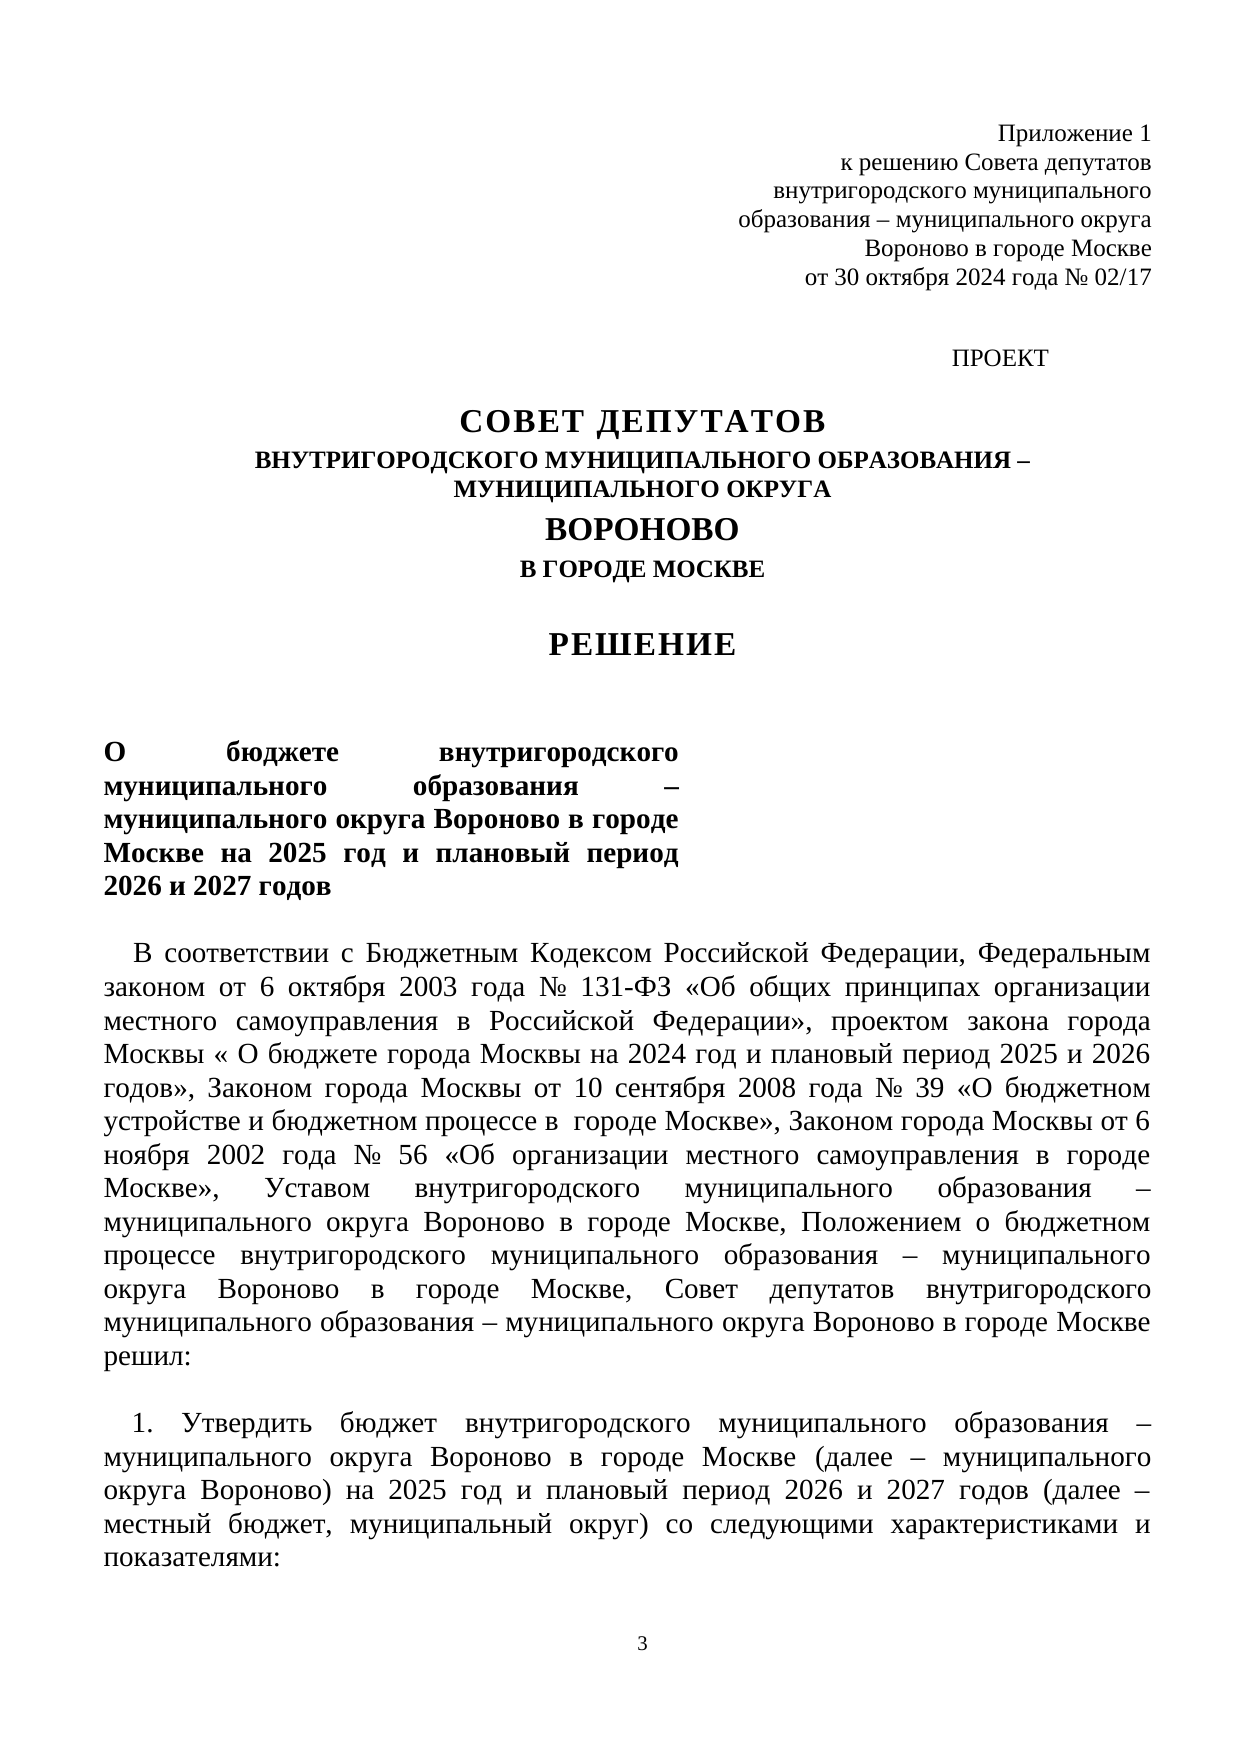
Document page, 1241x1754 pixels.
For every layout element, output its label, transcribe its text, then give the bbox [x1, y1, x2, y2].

text Совет депутатов [133, 401, 1152, 439]
text к решению Совета депутатов [88, 147, 1152, 176]
text внутригородского муниципального [88, 176, 1152, 204]
text внутригородского муниципального образования – муниципального округа [133, 445, 1152, 503]
text образования – муниципального округа [88, 204, 1152, 233]
text от 30 октября 2024 года № 02/17 [88, 262, 1152, 291]
text Приложение 1 [133, 118, 1152, 147]
text Вороново [133, 509, 1152, 547]
text 1. Утвердить бюджет внутригородского муниципального образования – муниципального округа Вороново в городе Москве (далее – муниципального округа Вороново) на 2025 год и плановый период 2026 и 2027 годов (далее – местный бюджет, муниципальный округ) со следующими характеристиками и показателями: [103, 1405, 1152, 1573]
text решение [133, 624, 1152, 662]
text В соответствии с Бюджетным Кодексом Российской Федерации, Федеральным законом от 6 октября 2003 года № 131-ФЗ «Об общих принципах организации местного самоуправления в Российской Федерации», проектом закона города Москвы « О бюджете города Москвы на 2024 год и плановый период 2025 и 2026 годов», Законом города Москвы от 10 сентября 2008 года № 39 «О бюджетном устройстве и бюджетном процессе в городе Москве», Законом города Москвы от 6 ноября 2002 года № 56 «Об организации местного самоуправления в городе Москве», Уставом внутригородского муниципального образования – муниципального округа Вороново в городе Москве, Положением о бюджетном процессе внутригородского муниципального образования – муниципального округа Вороново в городе Москве, Совет депутатов внутригородского муниципального образования – муниципального округа Вороново в городе Москве решил: [103, 936, 1152, 1372]
text О бюджете внутригородского муниципального образования – муниципального округа Вороново в городе Москве на 2025 год и плановый период 2026 и 2027 годов [103, 734, 679, 902]
text ПРОЕКТ [133, 343, 1152, 372]
text в городе МОскве [133, 554, 1152, 582]
text Вороново в городе Москве [88, 233, 1152, 262]
